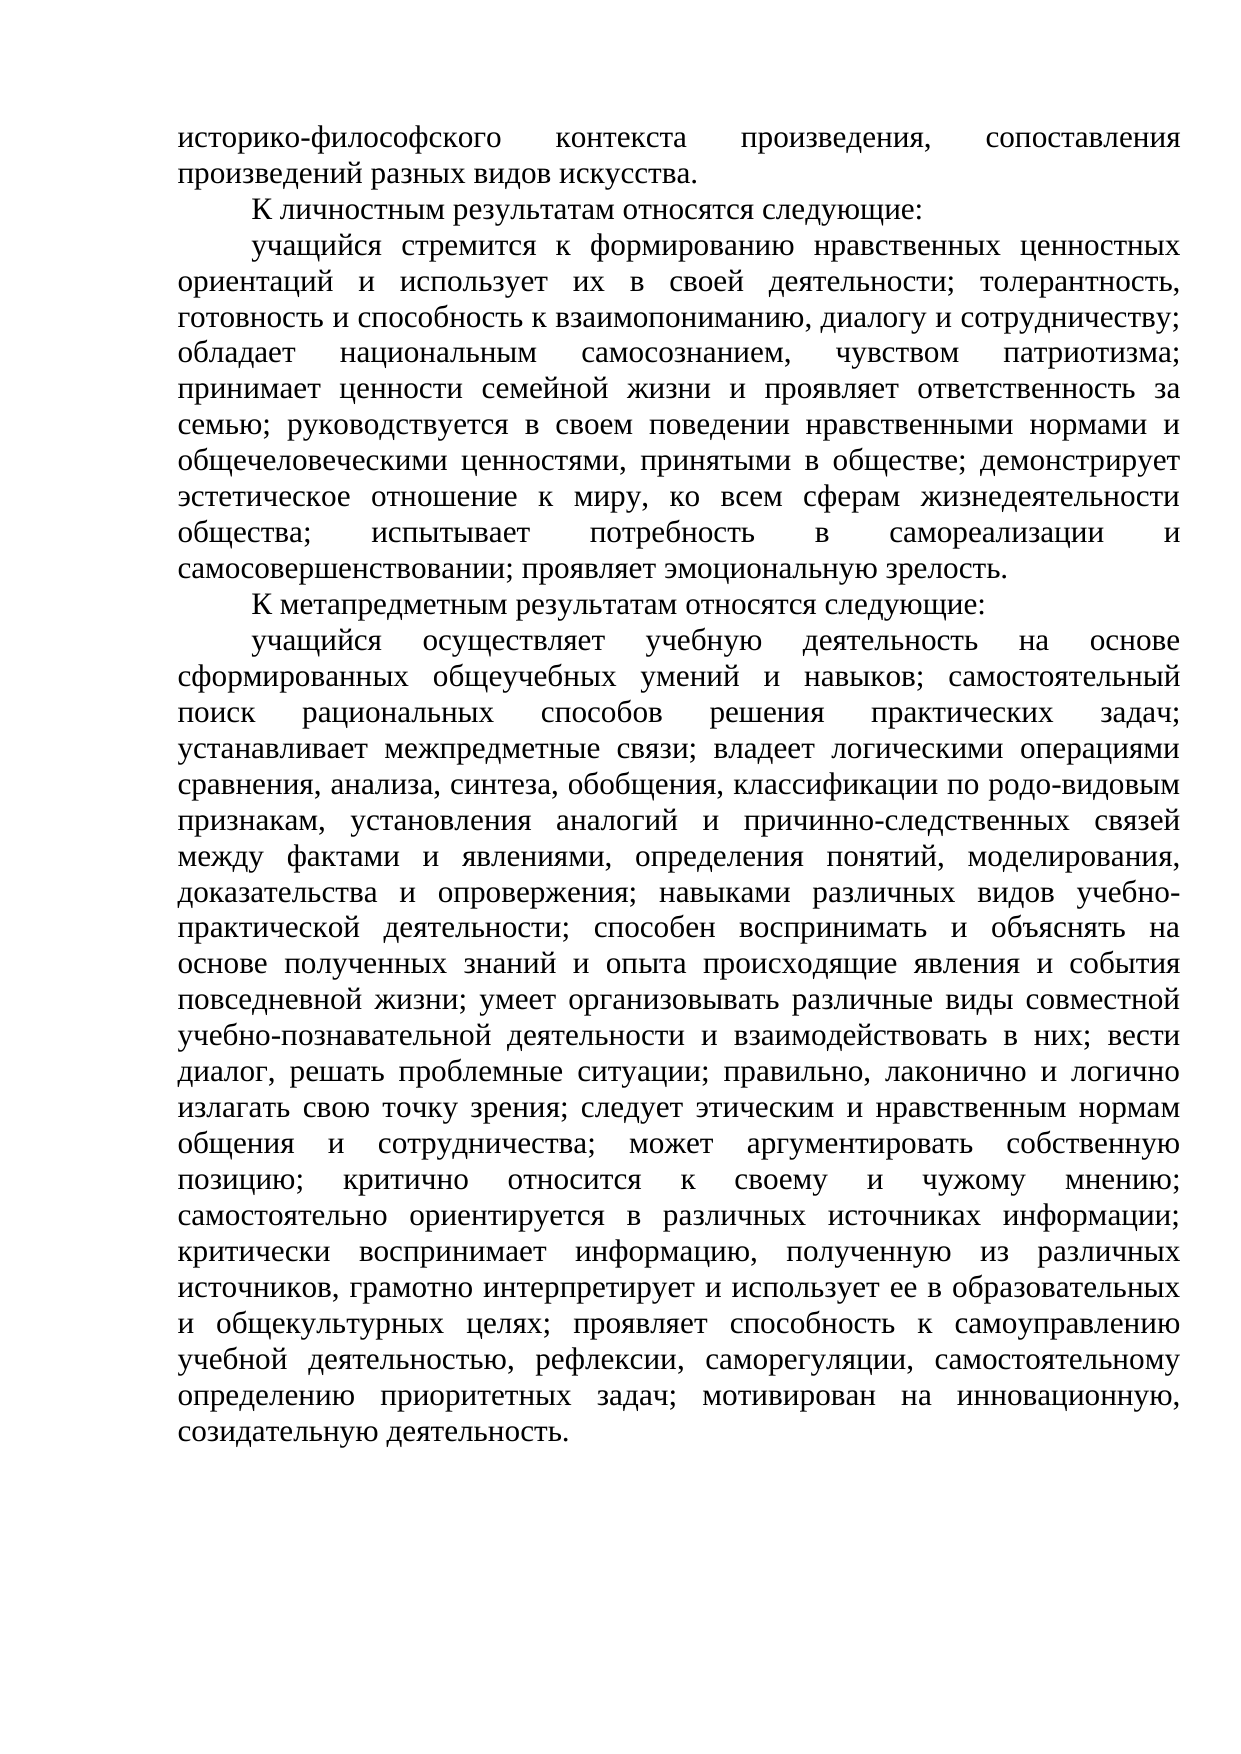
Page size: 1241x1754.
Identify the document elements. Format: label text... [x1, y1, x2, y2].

text учащийся осуществляет учебную деятельность на основе сформированных общеучебных умений и навыков; самостоятельный поиск рациональных способов решения практических задач; устанавливает межпредметные связи; владеет логическими операциями сравнения, анализа, синтеза, обобщения, классификации по родо-видовым признакам, установления аналогий и причинно-следственных связей между фактами и явлениями, определения понятий, моделирования, доказательства и опровержения; навыками различных видов учебно-практической деятельности; способен воспринимать и объяснять на основе полученных знаний и опыта происходящие явления и события повседневной жизни; умеет организовывать различные виды совместной учебно-познавательной деятельности и взаимодействовать в них; вести диалог, решать проблемные ситуации; правильно, лаконично и логично излагать свою точку зрения; следует этическим и нравственным нормам общения и сотрудничества; может аргументировать собственную позицию; критично относится к своему и чужому мнению; самостоятельно ориентируется в различных источниках информации; критически воспринимает информацию, полученную из различных источников, грамотно интерпретирует и использует ее в образовательных и общекультурных целях; проявляет способность к самоуправлению учебной деятельностью, рефлексии, саморегуляции, самостоятельному определению приоритетных задач; мотивирован на инновационную, созидательную деятельность. [177, 621, 1181, 1448]
text учащийся стремится к формированию нравственных ценностных ориентаций и использует их в своей деятельности; толерантность, готовность и способность к взаимопониманию, диалогу и сотрудничеству; обладает национальным самосознанием, чувством патриотизма; принимает ценности семейной жизни и проявляет ответственность за семью; руководствуется в своем поведении нравственными нормами и общечеловеческими ценностями, принятыми в обществе; демонстрирует эстетическое отношение к миру, ко всем сферам жизнедеятельности общества; испытывает потребность в самореализации и самосовершенствовании; проявляет эмоциональную зрелость. [177, 226, 1181, 585]
text К метапредметным результатам относятся следующие: [177, 585, 1181, 621]
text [177, 118, 1181, 190]
text К личностным результатам относятся следующие: [177, 190, 1181, 226]
